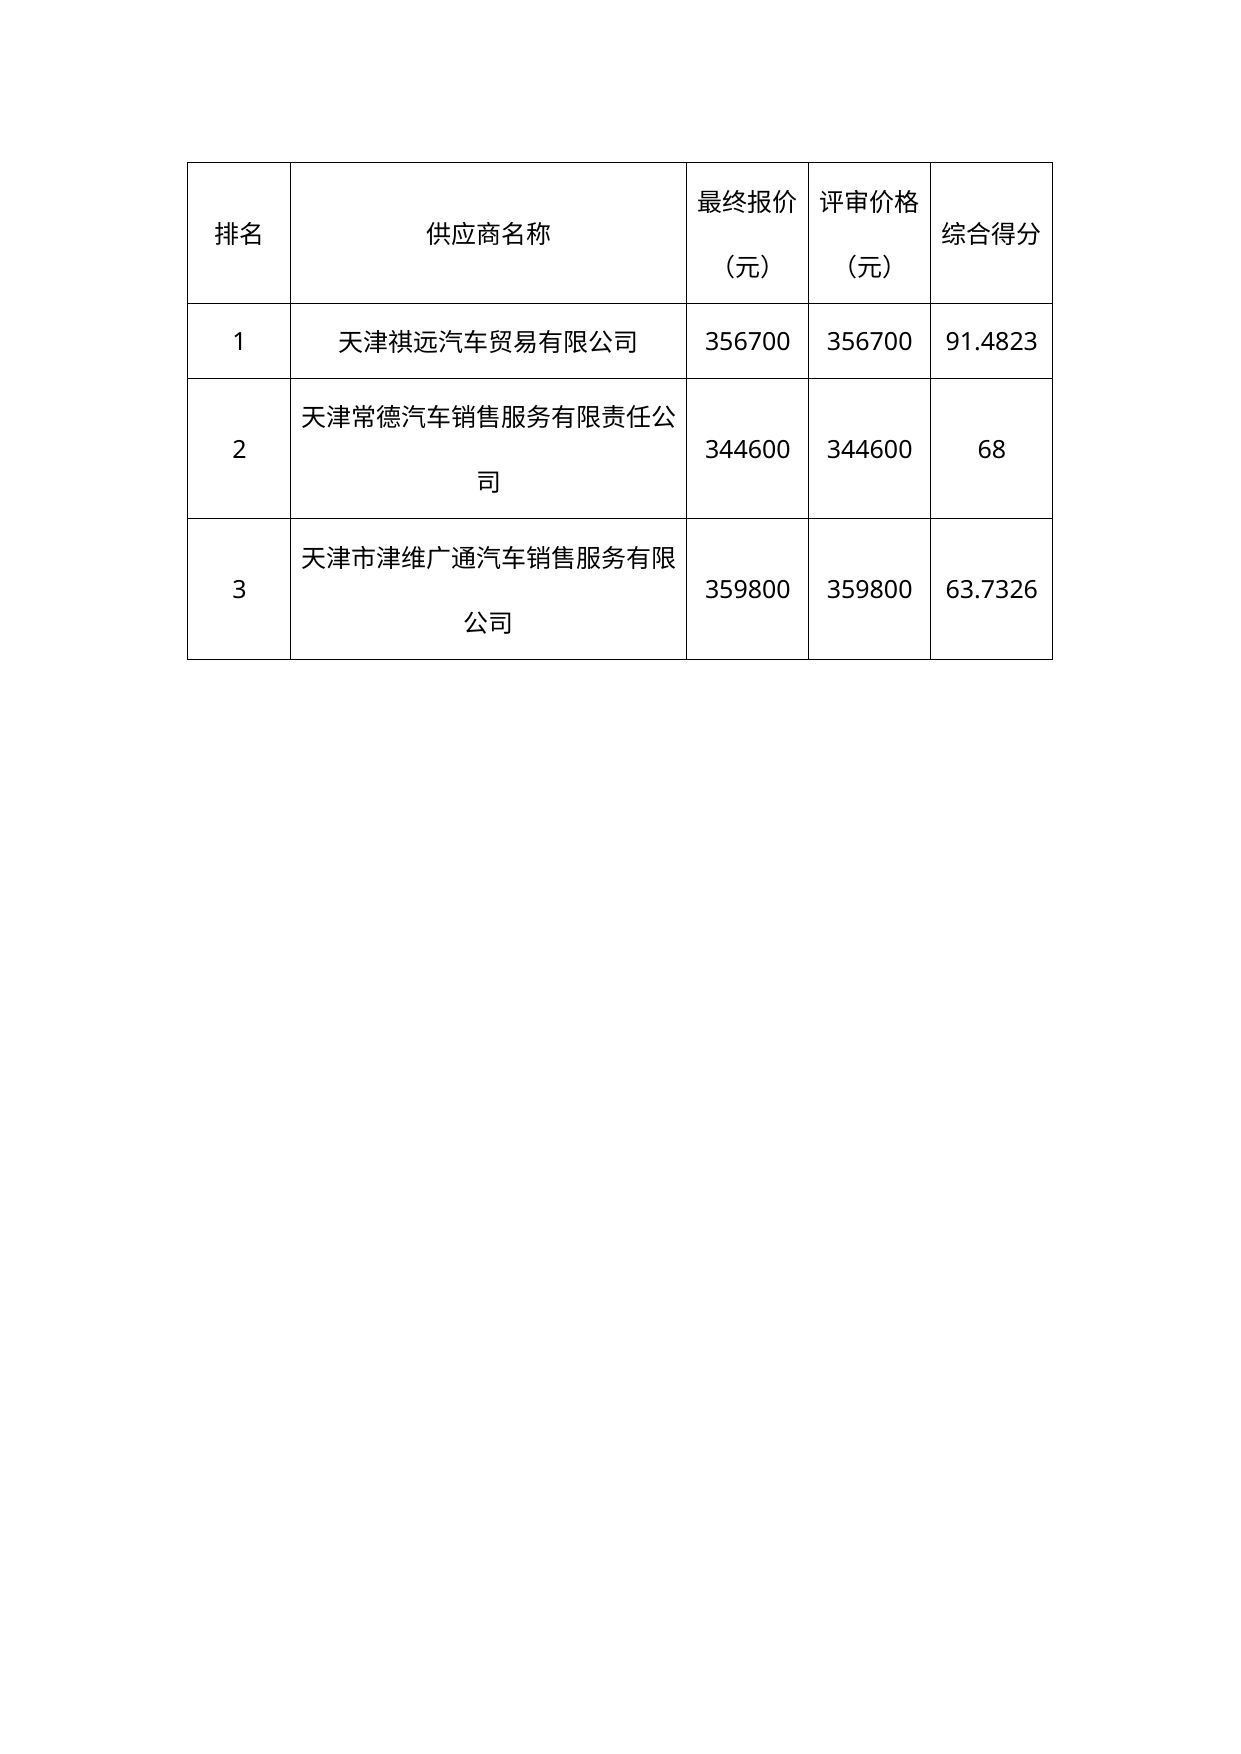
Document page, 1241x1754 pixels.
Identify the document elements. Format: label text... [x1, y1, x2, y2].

table_cell 天津常德汽车销售服务有限责任公司 [291, 379, 686, 518]
table_header 供应商名称 [291, 163, 686, 302]
table_cell 359800 [687, 519, 808, 659]
table_cell 3 [188, 519, 290, 659]
table_cell 344600 [809, 379, 930, 518]
table_header 评审价格（元） [809, 163, 930, 302]
table_cell 63.7326 [931, 519, 1052, 659]
table_header 综合得分 [931, 163, 1052, 302]
table_cell 91.4823 [931, 304, 1052, 378]
table_cell 356700 [687, 304, 808, 378]
table_cell 天津祺远汽车贸易有限公司 [291, 304, 686, 378]
table_cell 天津市津维广通汽车销售服务有限公司 [291, 519, 686, 659]
table_header 排名 [188, 163, 290, 302]
table_cell 1 [188, 304, 290, 378]
table_cell 2 [188, 379, 290, 518]
table_cell 68 [931, 379, 1052, 518]
table_cell 359800 [809, 519, 930, 659]
table_cell 344600 [687, 379, 808, 518]
table_header 最终报价（元） [687, 163, 808, 302]
table_cell 356700 [809, 304, 930, 378]
